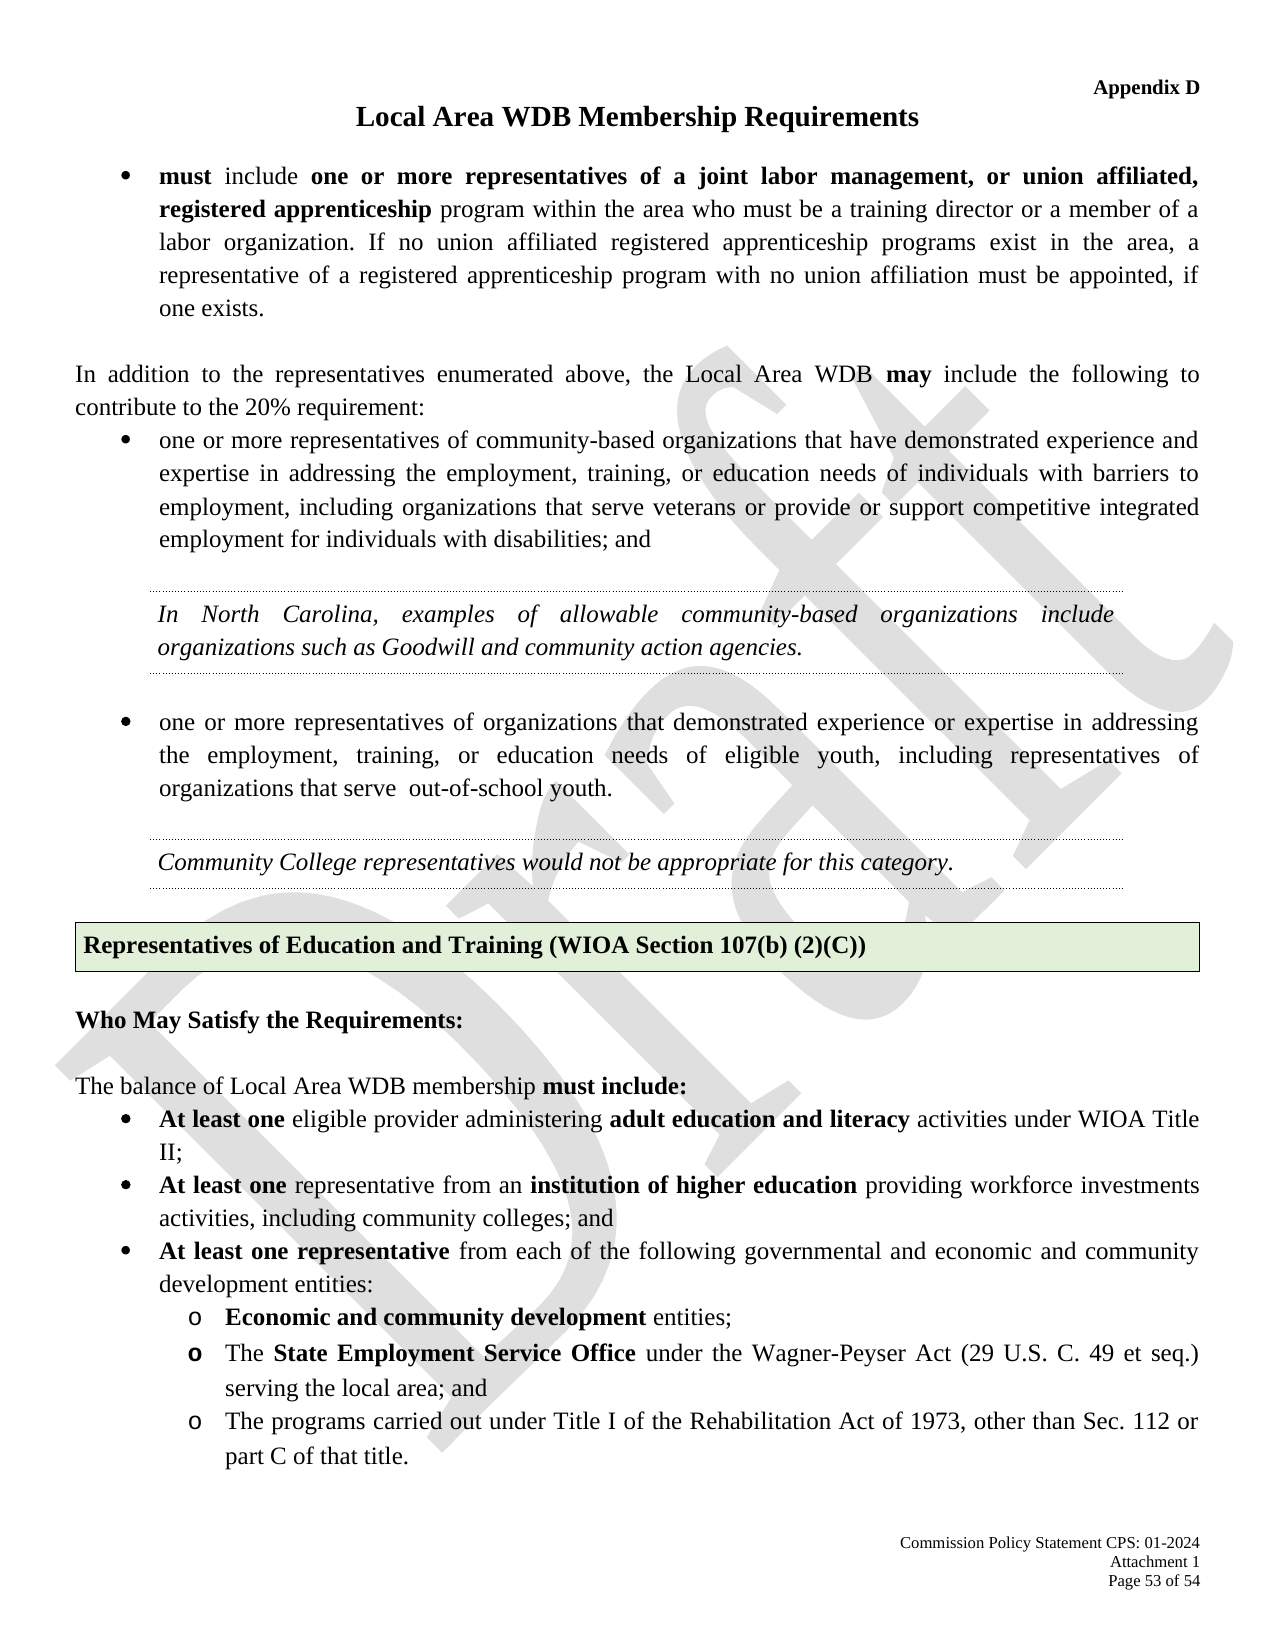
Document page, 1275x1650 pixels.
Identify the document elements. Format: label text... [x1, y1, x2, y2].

table_header Representatives of Education and Training (WIOA Section 107(b) (2)(C)) [76, 923, 1199, 971]
list The programs carried out under Title I of the Rehabilitation Act of 1973, other than Sec. 112 or part C of that title. [187, 1406, 1200, 1470]
list At least one representative from an institution of higher education providing workforce investments activities, including community colleges; and [121, 1170, 1200, 1232]
table_header Community College representatives would not be appropriate for this category. [150, 839, 1125, 888]
text The balance of Local Area WDB membership must include: [75, 1071, 1200, 1100]
table_header In North Carolina, examples of allowable community-based organizations include organizations such as Goodwill and community action agencies. [150, 591, 1125, 673]
list Economic and community development entities; [187, 1302, 1200, 1333]
list one or more representatives of community-based organizations that have demonstrated experience and expertise in addressing the employment, training, or education needs of individuals with barriers to employment, including organizations that serve veterans or provide or support competitive integrated employment for individuals with disabilities; and [121, 426, 1200, 553]
list one or more representatives of organizations that demonstrated experience or expertise in addressing the employment, training, or education needs of eligible youth, including representatives of organizations that serve out-of-school youth. [121, 707, 1200, 802]
list At least one representative from each of the following governmental and economic and community development entities: [121, 1236, 1200, 1298]
text In addition to the representatives enumerated above, the Local Area WDB may include the following to contribute to the 20% requirement: [75, 359, 1200, 421]
list must include one or more representatives of a joint labor management, or union affiliated, registered apprenticeship program within the area who must be a training director or a member of a labor organization. If no union affiliated registered apprenticeship programs exist in the area, a representative of a registered apprenticeship program with no union affiliation must be appointed, if one exists. [121, 161, 1200, 322]
list At least one eligible provider administering adult education and literacy activities under WIOA Title II; [121, 1104, 1200, 1166]
text Who May Satisfy the Requirements: [75, 1005, 1200, 1034]
list The State Employment Service Office under the Wagner-Peyser Act (29 U.S. C. 49 et seq.) serving the local area; and [187, 1338, 1200, 1402]
